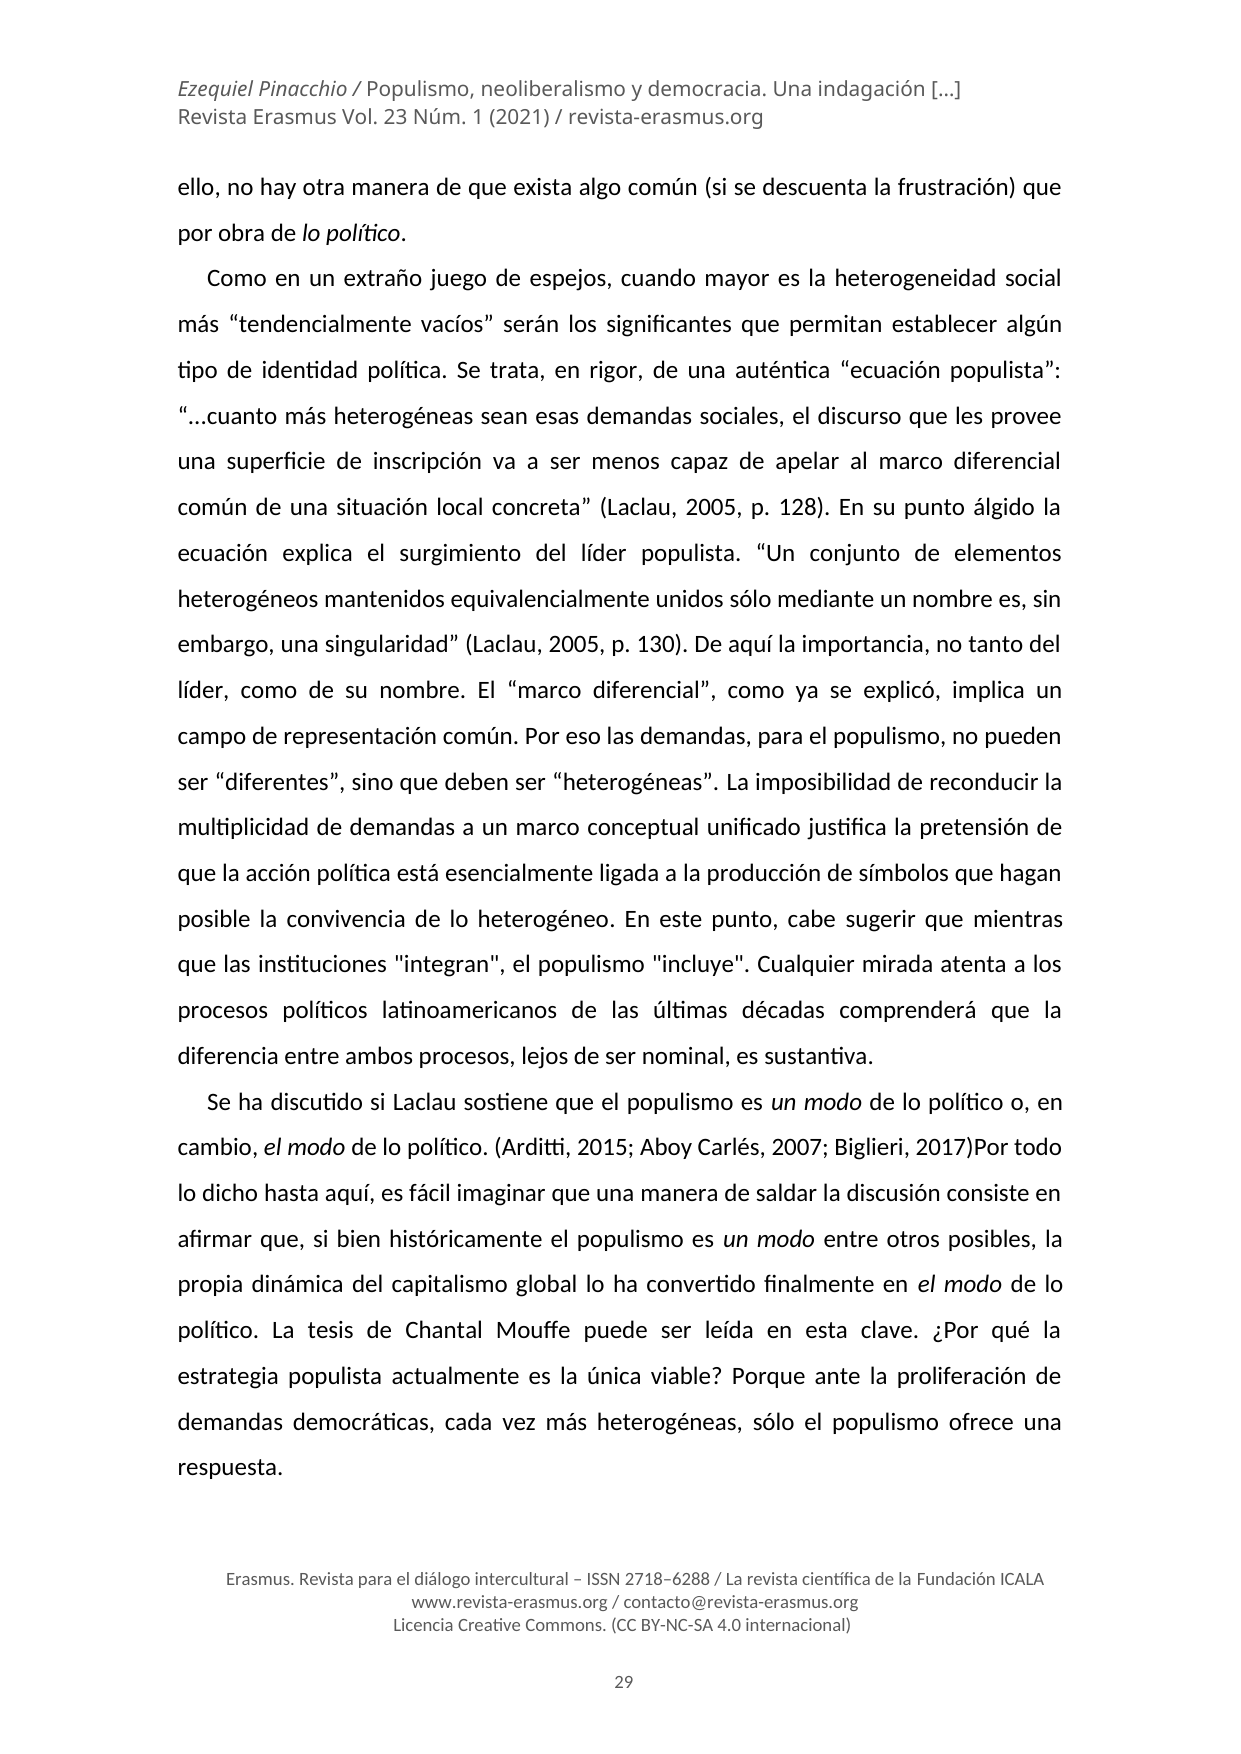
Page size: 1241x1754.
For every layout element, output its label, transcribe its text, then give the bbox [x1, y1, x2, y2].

text Se ha discutido si Laclau sostiene que el populismo es un modo de lo político o, en cambio, el modo de lo político. (Arditti, 2015; Aboy Carlés, 2007; Biglieri, 2017)Por todo lo dicho hasta aquí, es fácil imaginar que una manera de saldar la discusión consiste en afirmar que, si bien históricamente el populismo es un modo entre otros posibles, la propia dinámica del capitalismo global lo ha convertido finalmente en el modo de lo político. La tesis de Chantal Mouffe puede ser leída en esta clave. ¿Por qué la estrategia populista actualmente es la única viable? Porque ante la proliferación de demandas democráticas, cada vez más heterogéneas, sólo el populismo ofrece una respuesta. [177, 1086, 1063, 1482]
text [177, 171, 1063, 247]
text Como en un extraño juego de espejos, cuando mayor es la heterogeneidad social más “tendencialmente vacíos” serán los significantes que permitan establecer algún tipo de identidad política. Se trata, en rigor, de una auténtica “ecuación populista”: “...cuanto más heterogéneas sean esas demandas sociales, el discurso que les provee una superficie de inscripción va a ser menos capaz de apelar al marco diferencial común de una situación local concreta” (Laclau, 2005, p. 128). En su punto álgido la ecuación explica el surgimiento del líder populista. “Un conjunto de elementos heterogéneos mantenidos equivalencialmente unidos sólo mediante un nombre es, sin embargo, una singularidad” (Laclau, 2005, p. 130). De aquí la importancia, no tanto del líder, como de su nombre. El “marco diferencial”, como ya se explicó, implica un campo de representación común. Por eso las demandas, para el populismo, no pueden ser “diferentes”, sino que deben ser “heterogéneas”. La imposibilidad de reconducir la multiplicidad de demandas a un marco conceptual unificado justifica la pretensión de que la acción política está esencialmente ligada a la producción de símbolos que hagan posible la convivencia de lo heterogéneo. En este punto, cabe sugerir que mientras que las instituciones "integran", el populismo "incluye". Cualquier mirada atenta a los procesos políticos latinoamericanos de las últimas décadas comprenderá que la diferencia entre ambos procesos, lejos de ser nominal, es sustantiva. [177, 263, 1063, 1071]
